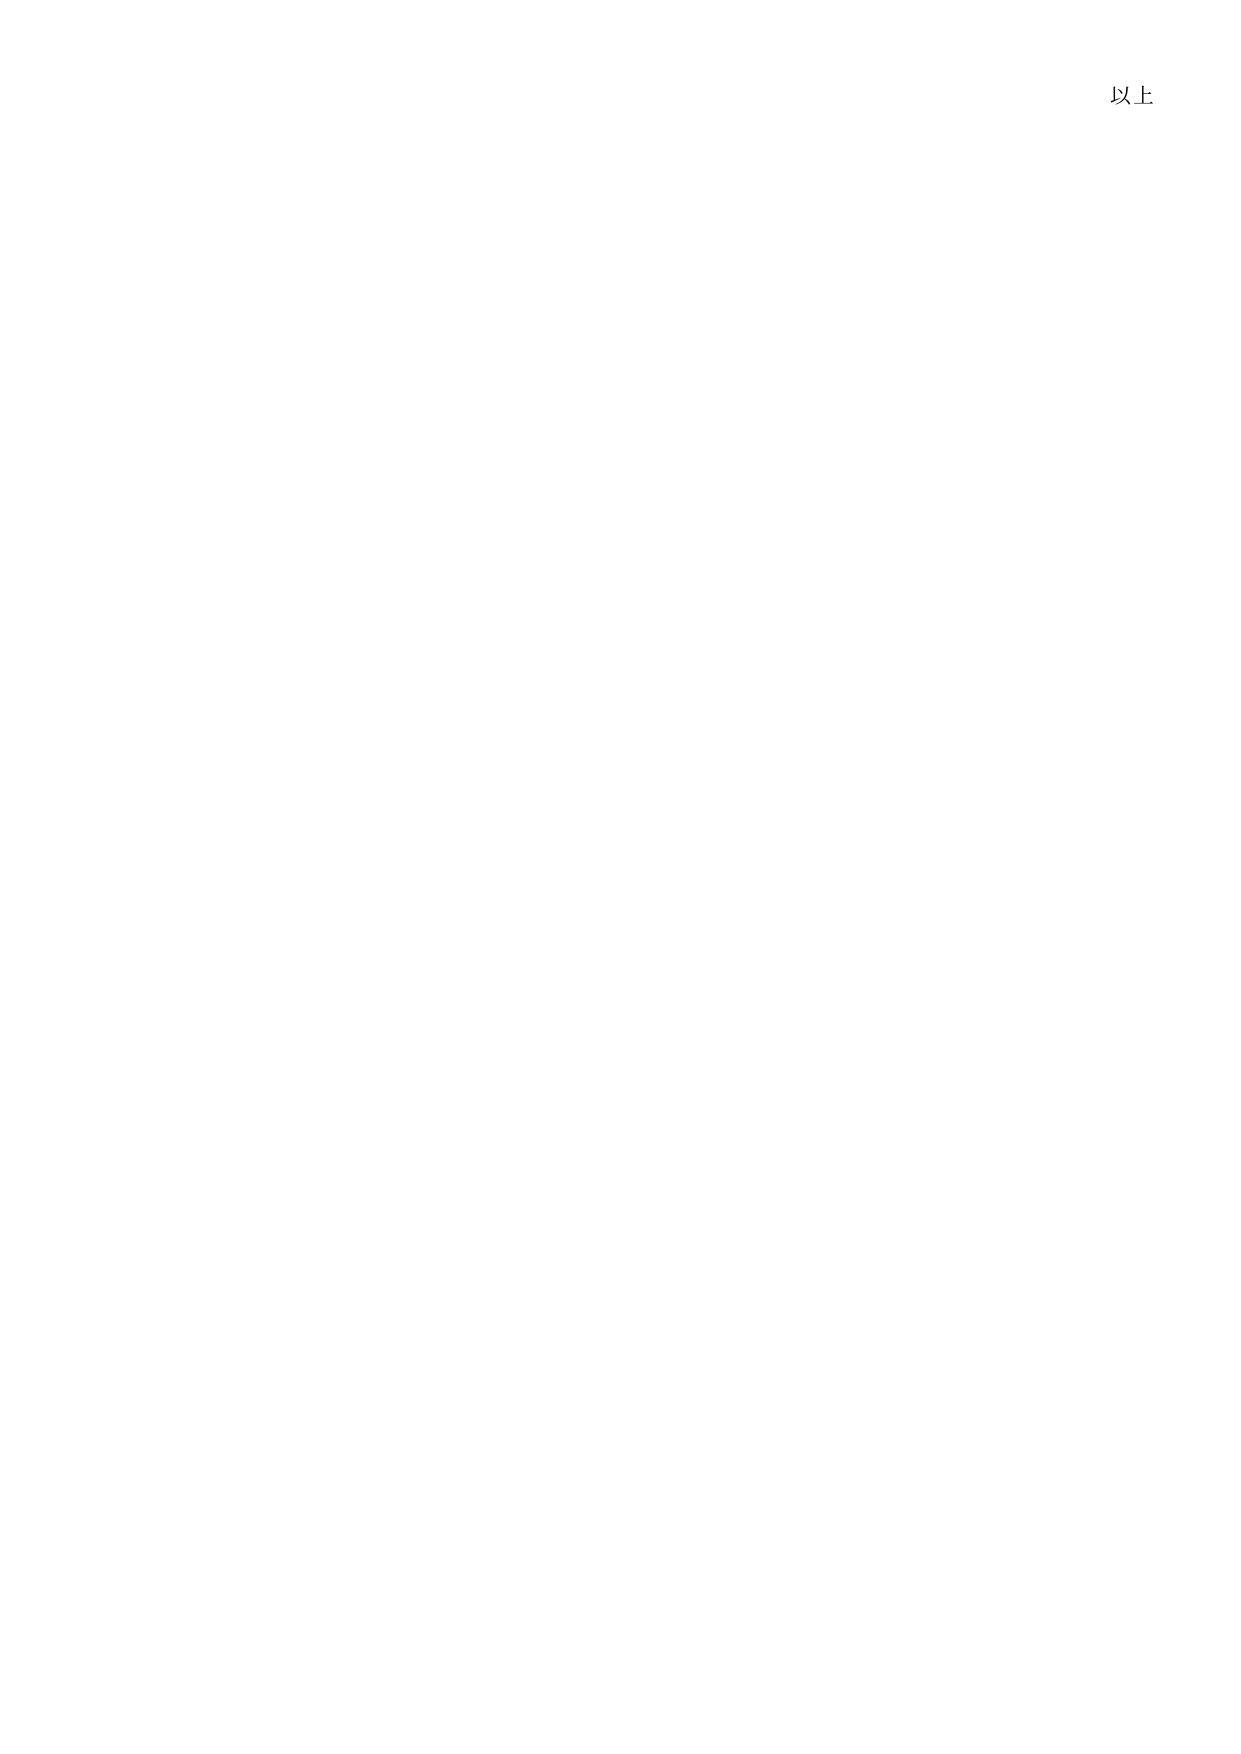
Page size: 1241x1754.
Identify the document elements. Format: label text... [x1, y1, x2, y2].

text 以上 [84, 77, 1156, 112]
